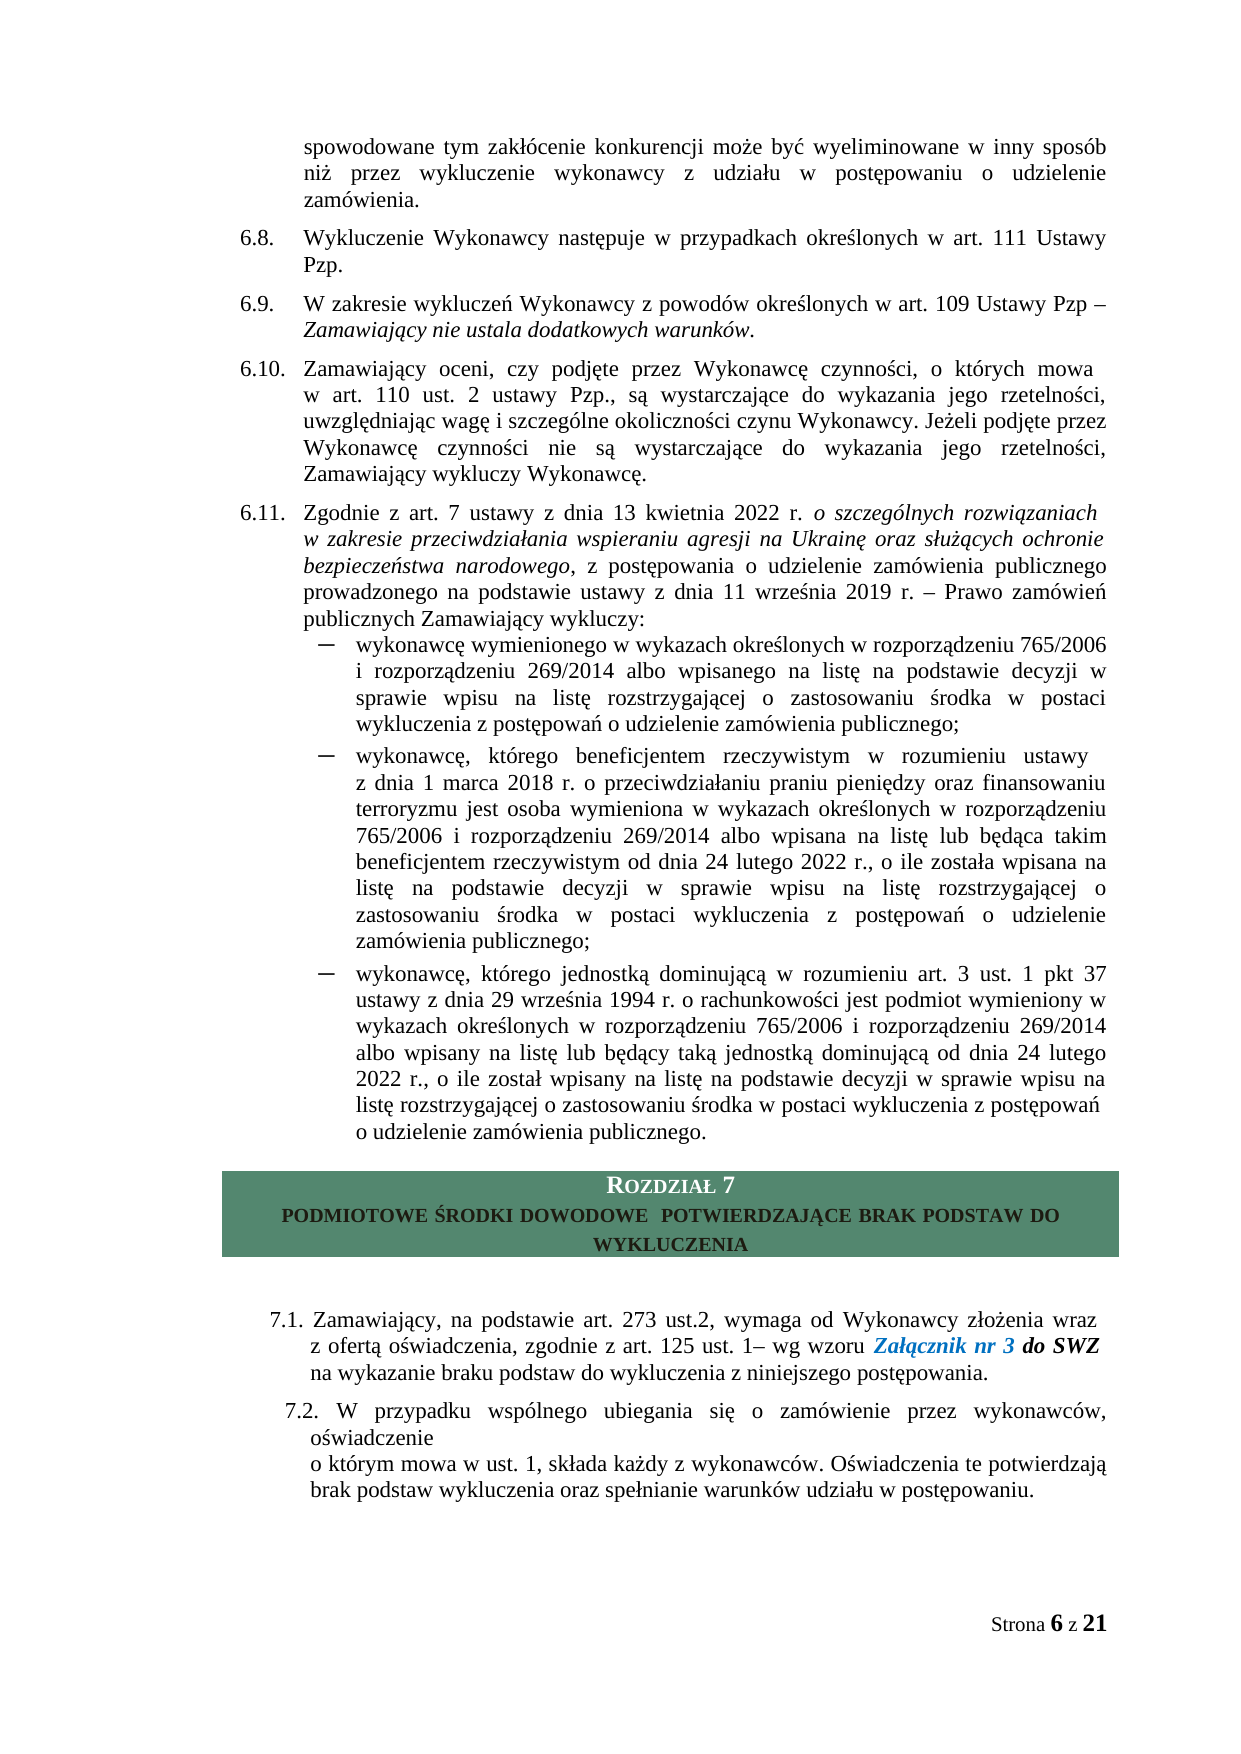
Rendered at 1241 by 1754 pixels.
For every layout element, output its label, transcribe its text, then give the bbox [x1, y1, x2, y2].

text 7.1. Zamawiający, na podstawie art. 273 ust.2, wymaga od Wykonawcy złożenia wraz z ofertą oświadczenia, zgodnie z art. 125 ust. 1– wg wzoru Załącznik nr 3 do SWZ na wykazanie braku podstaw do wykluczenia z niniejszego postępowania. [251, 1306, 1107, 1385]
list Zamawiający oceni, czy podjęte przez Wykonawcę czynności, o których mowa w art. 110 ust. 2 ustawy Pzp., są wystarczające do wykazania jego rzetelności, uwzględniając wagę i szczególne okoliczności czynu Wykonawcy. Jeżeli podjęte przez Wykonawcę czynności nie są wystarczające do wykazania jego rzetelności, Zamawiający wykluczy Wykonawcę. [240, 355, 1107, 487]
list wykonawcę, którego jednostką dominującą w rozumieniu art. 3 ust. 1 pkt 37 ustawy z dnia 29 września 1994 r. o rachunkowości jest podmiot wymieniony w wykazach określonych w rozporządzeniu 765/2006 i rozporządzeniu 269/2014 albo wpisany na listę lub będący taką jednostką dominującą od dnia 24 lutego 2022 r., o ile został wpisany na listę na podstawie decyzji w sprawie wpisu na listę rozstrzygającej o zastosowaniu środka w postaci wykluczenia z postępowań o udzielenie zamówienia publicznego. [318, 960, 1107, 1144]
table_header Rozdział 7 podmiotowe środki dowodowe potwierdzające brak podstaw do wykluczenia [222, 1171, 1119, 1257]
text 7.2. W przypadku wspólnego ubiegania się o zamówienie przez wykonawców, oświadczenie o którym mowa w ust. 1, składa każdy z wykonawców. Oświadczenia te potwierdzają brak podstaw wykluczenia oraz spełnianie warunków udziału w postępowaniu. [251, 1397, 1107, 1503]
list wykonawcę, którego beneficjentem rzeczywistym w rozumieniu ustawy z dnia 1 marca 2018 r. o przeciwdziałaniu praniu pieniędzy oraz finansowaniu terroryzmu jest osoba wymieniona w wykazach określonych w rozporządzeniu 765/2006 i rozporządzeniu 269/2014 albo wpisana na listę lub będąca takim beneficjentem rzeczywistym od dnia 24 lutego 2022 r., o ile została wpisana na listę na podstawie decyzji w sprawie wpisu na listę rozstrzygającej o zastosowaniu środka w postaci wykluczenia z postępowań o udzielenie zamówienia publicznego; [318, 743, 1107, 953]
list wykonawcę wymienionego w wykazach określonych w rozporządzeniu 765/2006 i rozporządzeniu 269/2014 albo wpisanego na listę na podstawie decyzji w sprawie wpisu na listę rozstrzygającej o zastosowaniu środka w postaci wykluczenia z postępowań o udzielenie zamówienia publicznego; [318, 631, 1107, 736]
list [236, 133, 1107, 212]
list Zgodnie z art. 7 ustawy z dnia 13 kwietnia 2022 r. o szczególnych rozwiązaniach w zakresie przeciwdziałania wspieraniu agresji na Ukrainę oraz służących ochronie bezpieczeństwa narodowego, z postępowania o udzielenie zamówienia publicznego prowadzonego na podstawie ustawy z dnia 11 września 2019 r. – Prawo zamówień publicznych Zamawiający wykluczy: [240, 499, 1107, 631]
list W zakresie wykluczeń Wykonawcy z powodów określonych w art. 109 Ustawy Pzp – Zamawiający nie ustala dodatkowych warunków. [240, 290, 1107, 342]
list Wykluczenie Wykonawcy następuje w przypadkach określonych w art. 111 Ustawy Pzp. [240, 224, 1107, 277]
